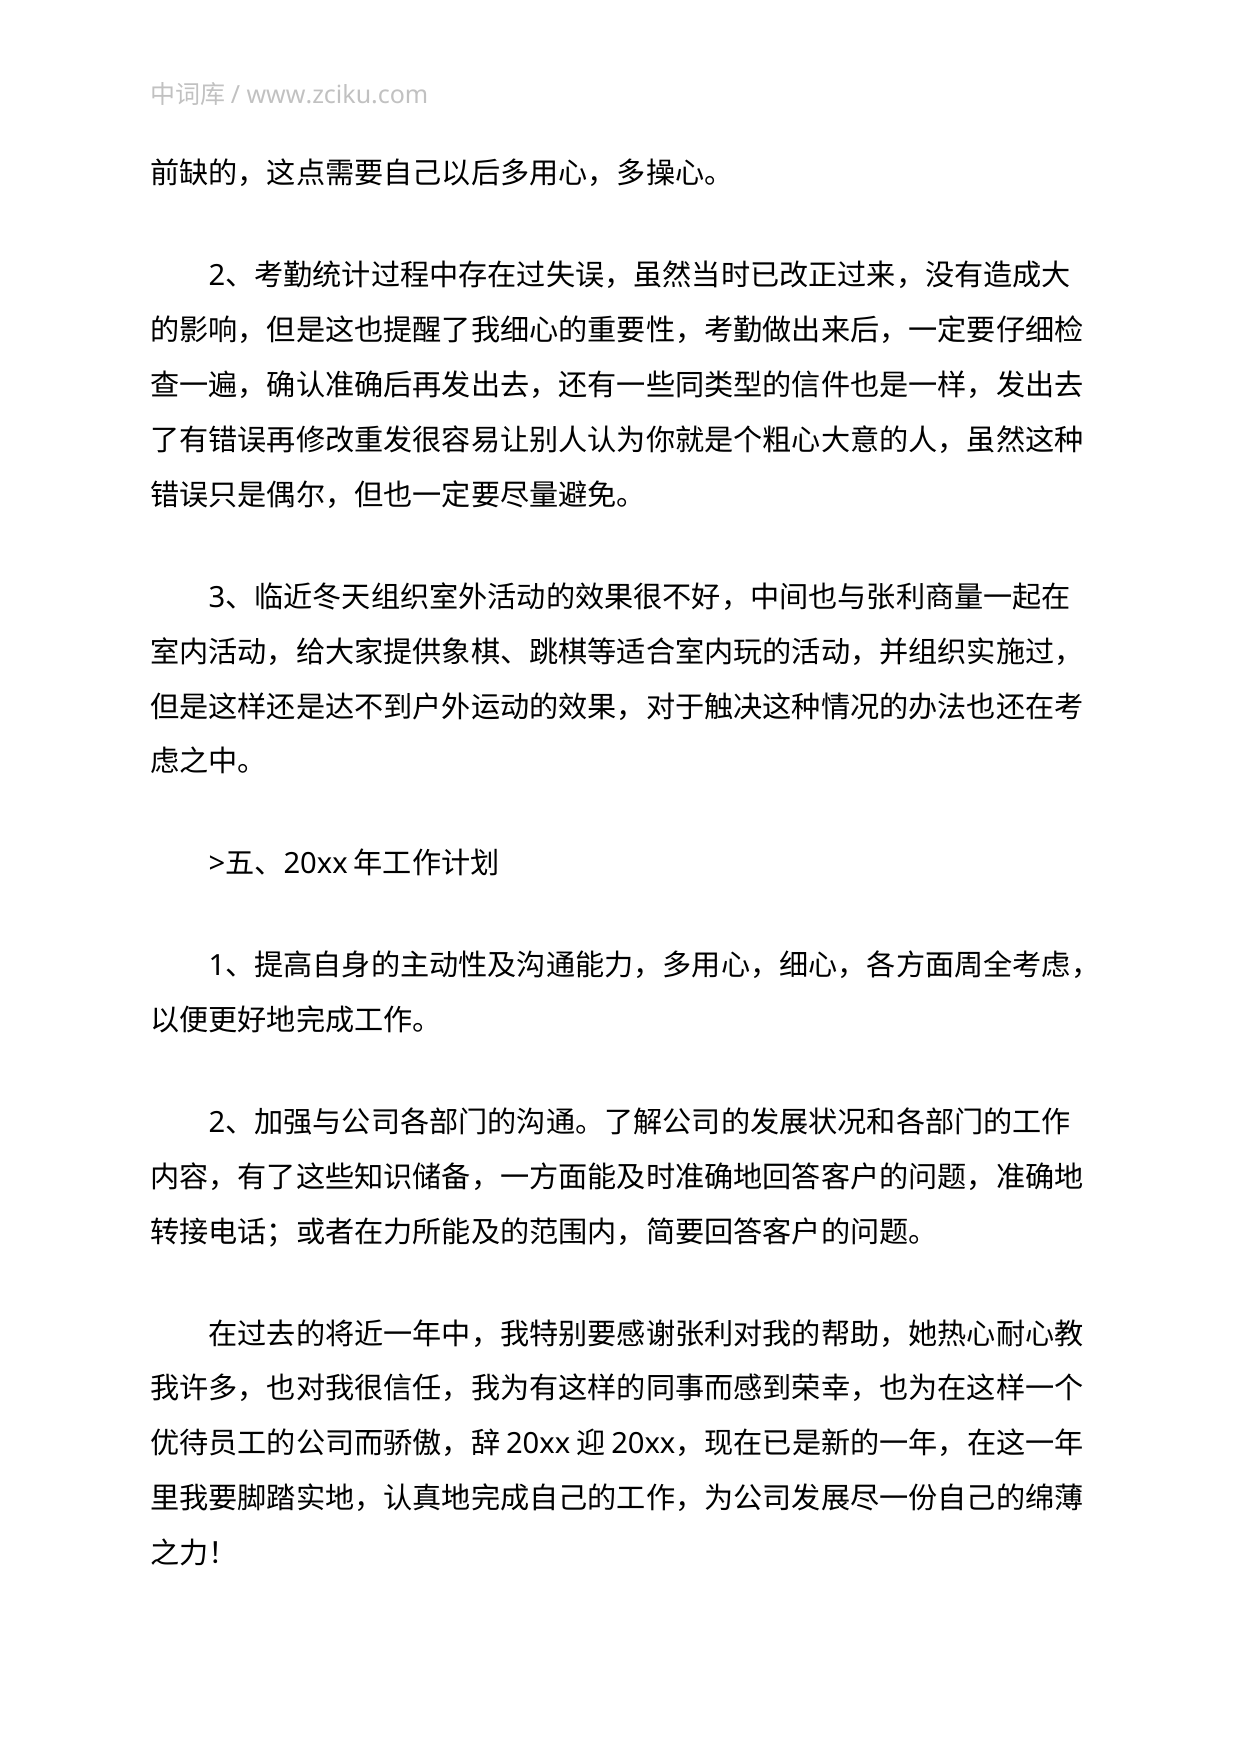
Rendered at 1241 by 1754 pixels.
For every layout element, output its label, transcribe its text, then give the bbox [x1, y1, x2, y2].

text 1、提高自身的主动性及沟通能力，多用心，细心，各方面周全考虑，以便更好地完成工作。 [150, 942, 1090, 1039]
text 2、考勤统计过程中存在过失误，虽然当时已改正过来，没有造成大的影响，但是这也提醒了我细心的重要性，考勤做出来后，一定要仔细检查一遍，确认准确后再发出去，还有一些同类型的信件也是一样，发出去了有错误再修改重发很容易让别人认为你就是个粗心大意的人，虽然这种错误只是偶尔，但也一定要尽量避免。 [150, 252, 1090, 514]
text 2、加强与公司各部门的沟通。了解公司的发展状况和各部门的工作内容，有了这些知识储备，一方面能及时准确地回答客户的问题，准确地转接电话；或者在力所能及的范围内，简要回答客户的问题。 [150, 1098, 1090, 1251]
text >五、20xx年工作计划 [150, 840, 1090, 882]
text 3、临近冬天组织室外活动的效果很不好，中间也与张利商量一起在室内活动，给大家提供象棋、跳棋等适合室内玩的活动，并组织实施过，但是这样还是达不到户外运动的效果，对于触决这种情况的办法也还在考虑之中。 [150, 573, 1090, 780]
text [150, 150, 1090, 192]
text 在过去的将近一年中，我特别要感谢张利对我的帮助，她热心耐心教我许多，也对我很信任，我为有这样的同事而感到荣幸，也为在这样一个优待员工的公司而骄傲，辞20xx迎20xx，现在已是新的一年，在这一年里我要脚踏实地，认真地完成自己的工作，为公司发展尽一份自己的绵薄之力！ [150, 1310, 1090, 1572]
